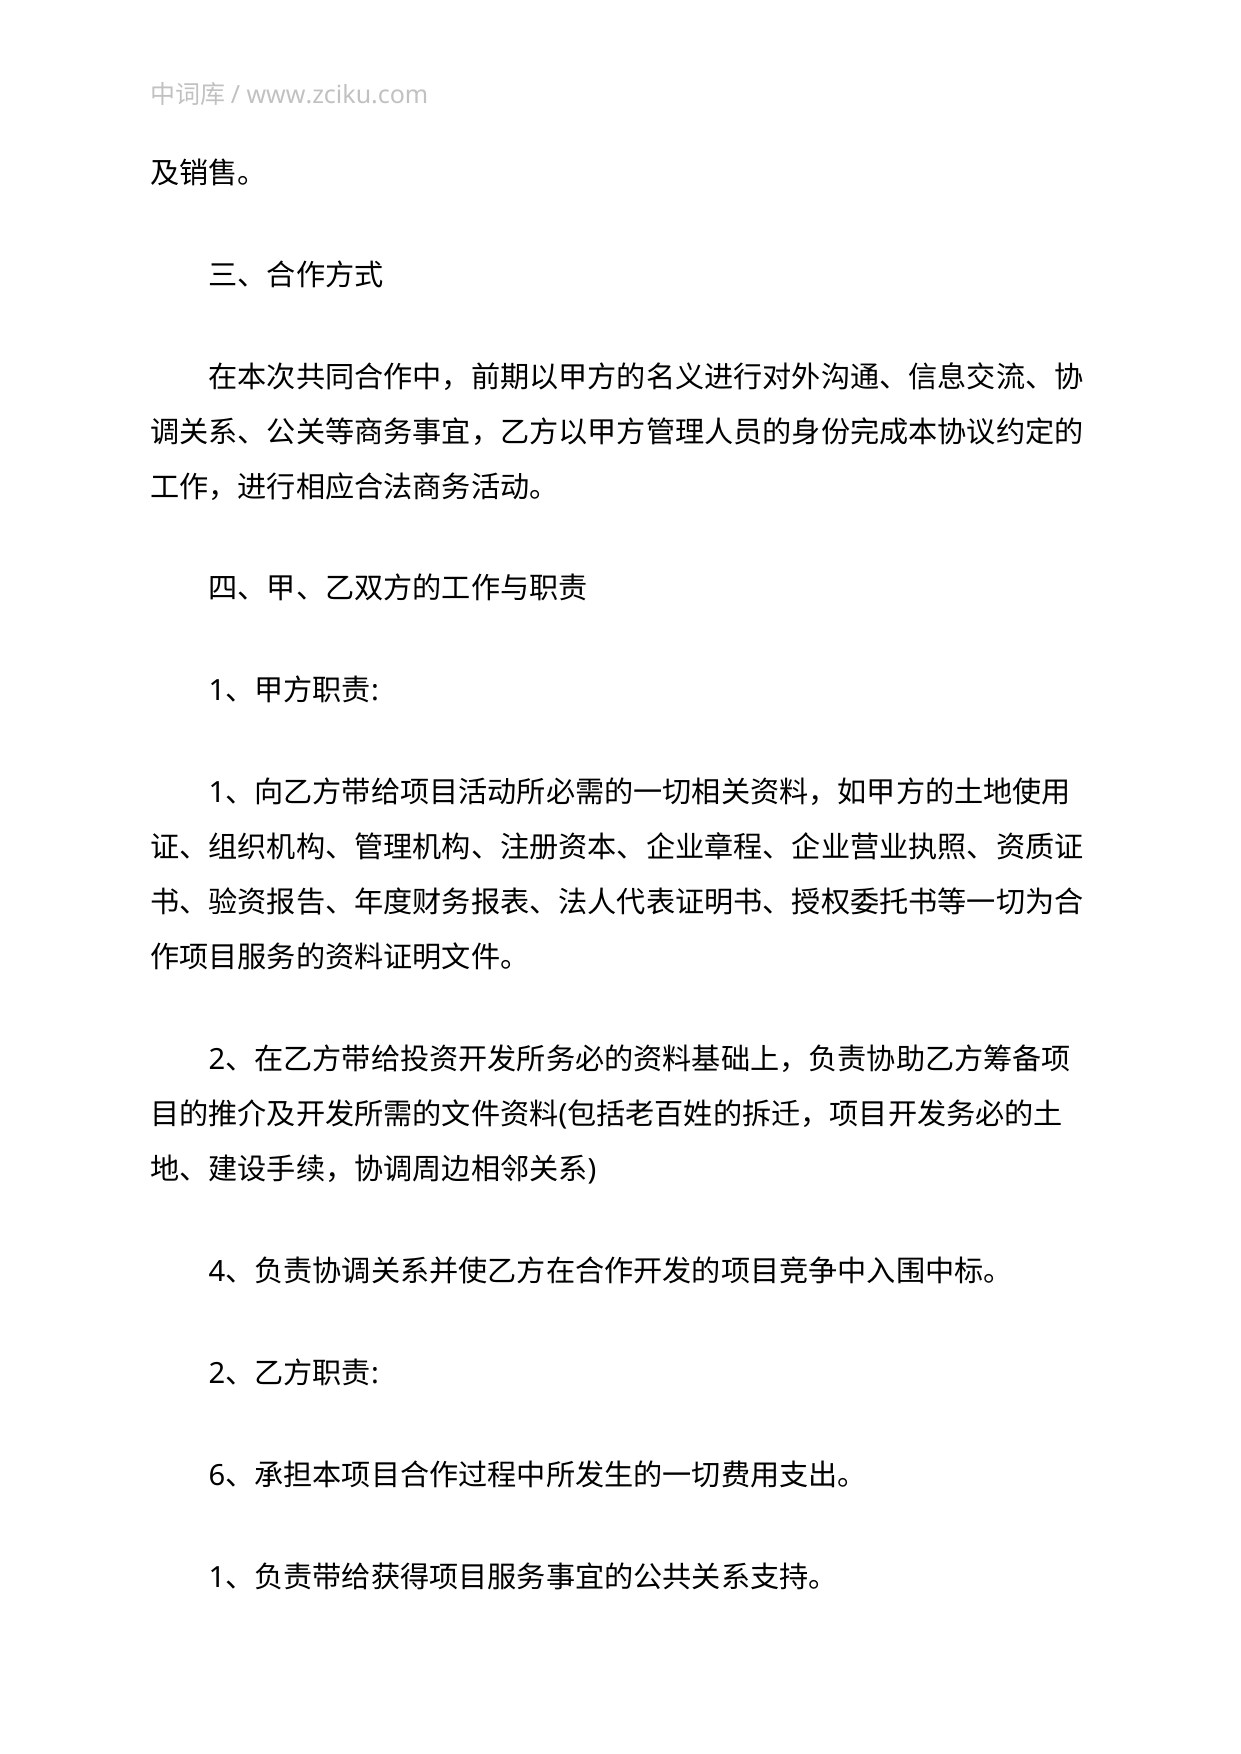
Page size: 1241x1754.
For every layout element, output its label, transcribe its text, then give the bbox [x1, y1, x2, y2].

text 6、承担本项目合作过程中所发生的一切费用支出。 [150, 1451, 1090, 1494]
text 在本次共同合作中，前期以甲方的名义进行对外沟通、信息交流、协调关系、公关等商务事宜，乙方以甲方管理人员的身份完成本协议约定的工作，进行相应合法商务活动。 [150, 353, 1090, 506]
text 1、负责带给获得项目服务事宜的公共关系支持。 [150, 1553, 1090, 1596]
text 2、乙方职责: [150, 1349, 1090, 1392]
text 2、在乙方带给投资开发所务必的资料基础上，负责协助乙方筹备项目的推介及开发所需的文件资料(包括老百姓的拆迁，项目开发务必的土地、建设手续，协调周边相邻关系) [150, 1035, 1090, 1188]
text 1、甲方职责: [150, 667, 1090, 709]
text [150, 150, 1090, 192]
text 1、向乙方带给项目活动所必需的一切相关资料，如甲方的土地使用证、组织机构、管理机构、注册资本、企业章程、企业营业执照、资质证书、验资报告、年度财务报表、法人代表证明书、授权委托书等一切为合作项目服务的资料证明文件。 [150, 769, 1090, 976]
text 四、甲、乙双方的工作与职责 [150, 565, 1090, 607]
text 三、合作方式 [150, 252, 1090, 294]
text 4、负责协调关系并使乙方在合作开发的项目竞争中入围中标。 [150, 1247, 1090, 1290]
